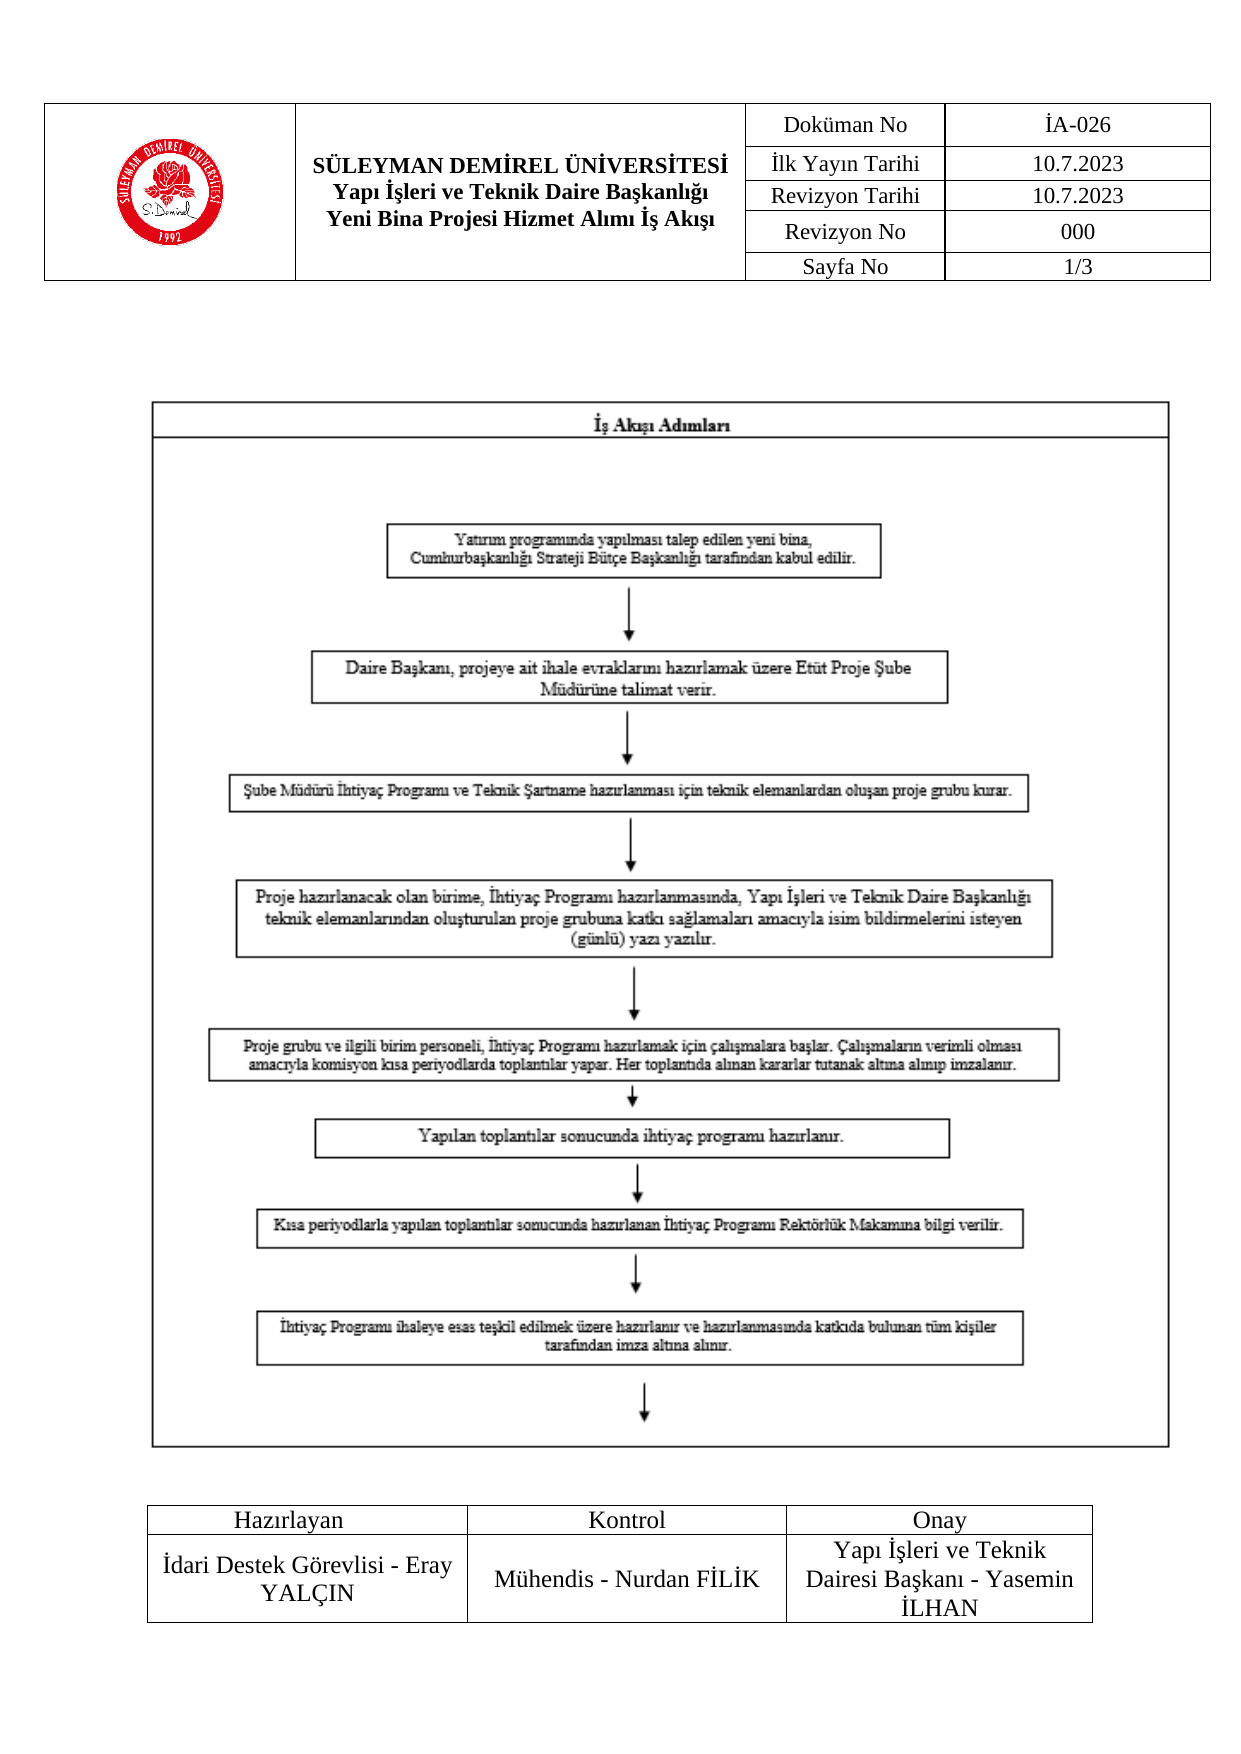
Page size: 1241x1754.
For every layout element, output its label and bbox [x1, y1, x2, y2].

picture [147, 395, 1187, 1463]
picture [115, 137, 224, 246]
